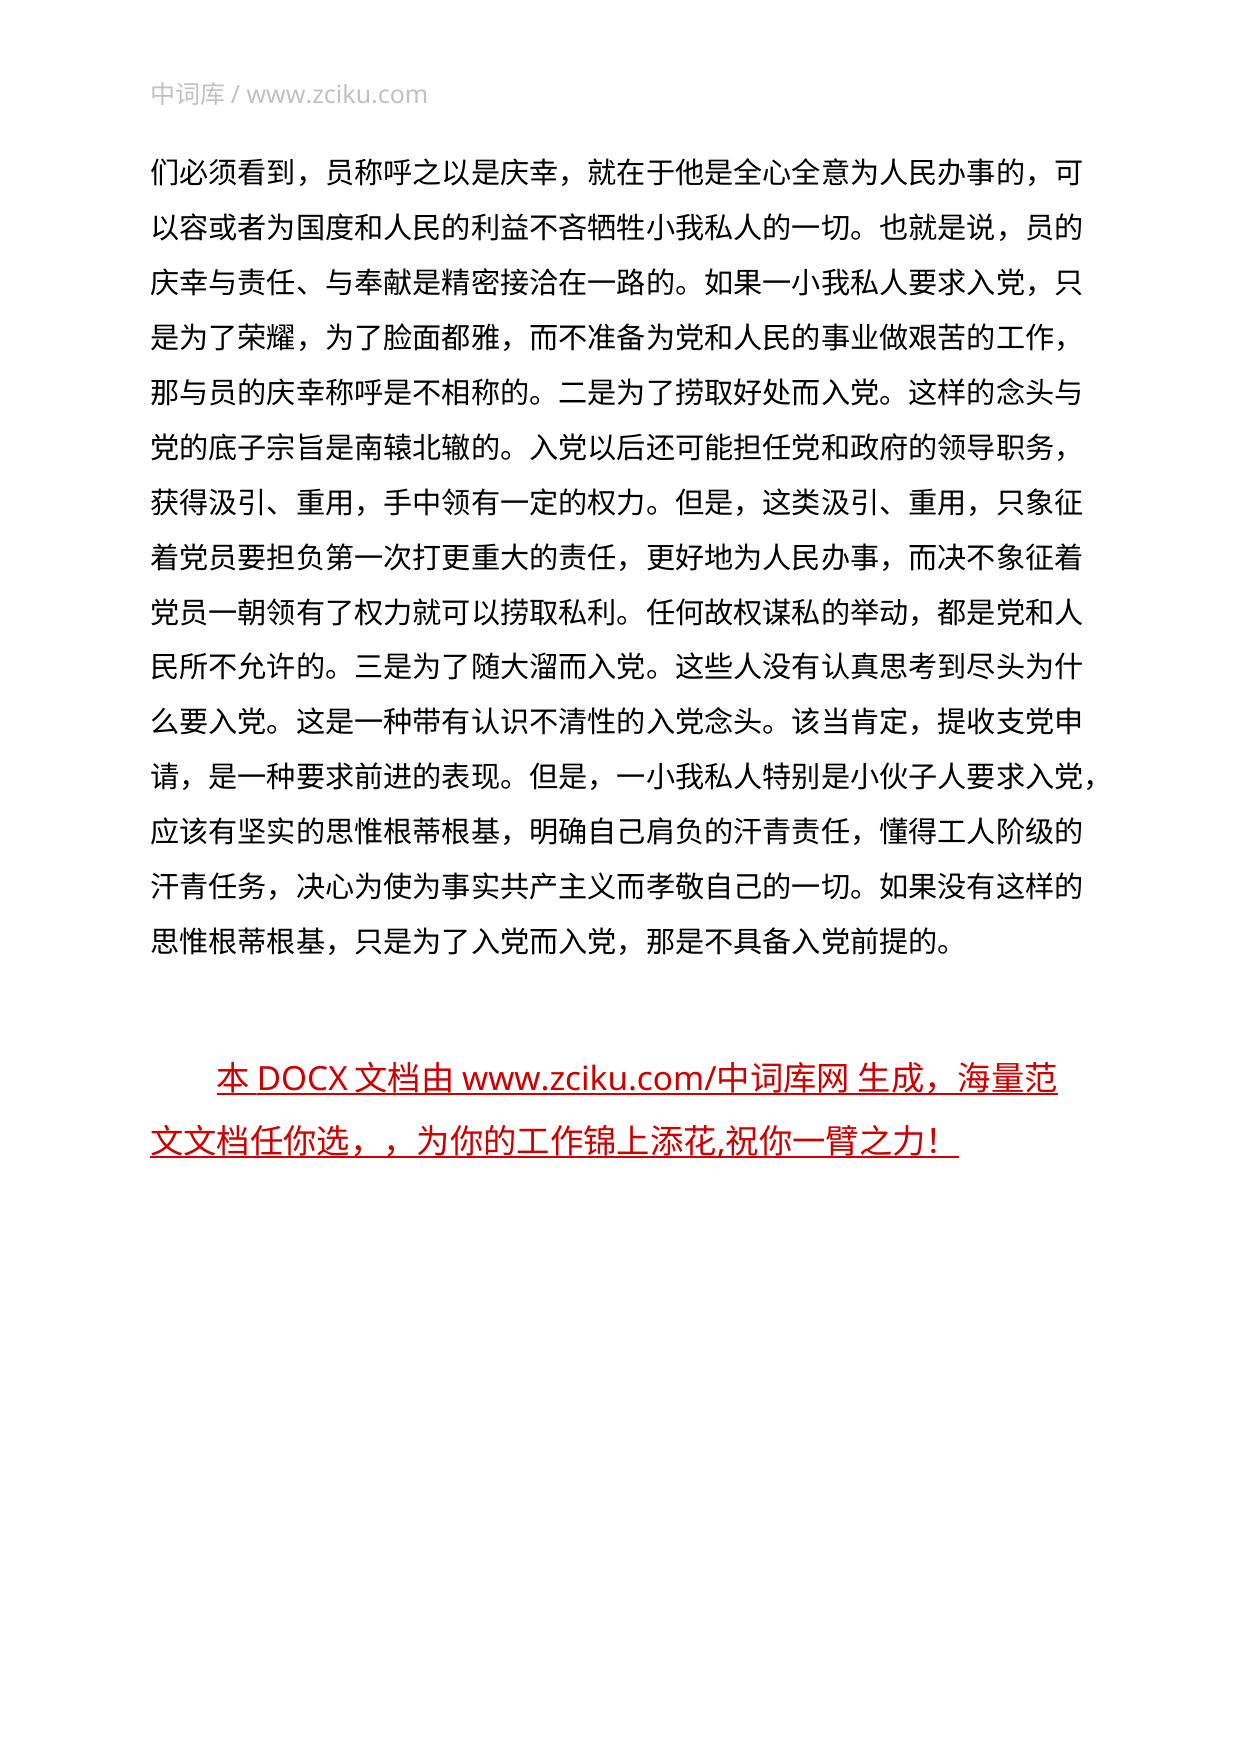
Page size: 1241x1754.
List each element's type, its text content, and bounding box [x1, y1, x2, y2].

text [150, 150, 1090, 961]
text 本DOCX文档由 www.zciku.com/中词库网 生成，海量范文文档任你选，，为你的工作锦上添花,祝你一臂之力！ [150, 1052, 1090, 1163]
